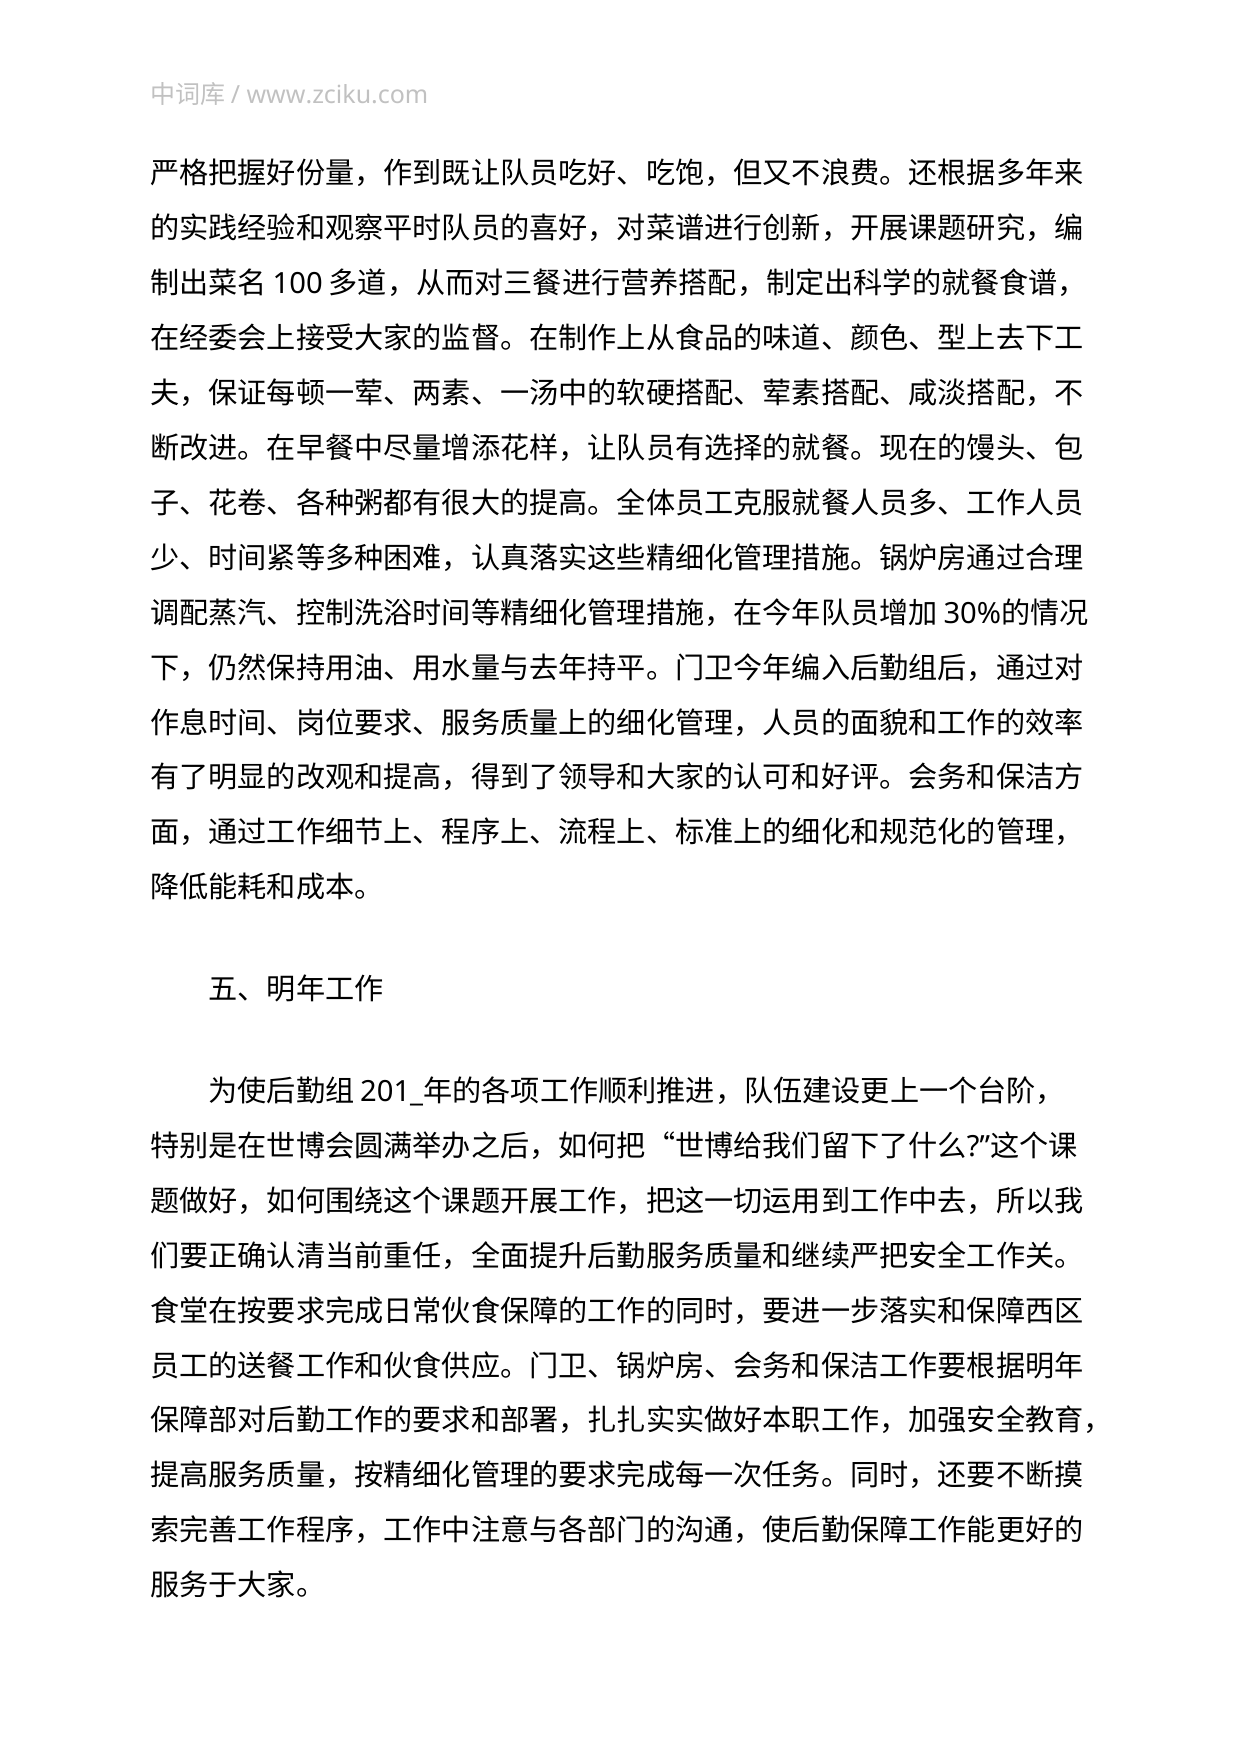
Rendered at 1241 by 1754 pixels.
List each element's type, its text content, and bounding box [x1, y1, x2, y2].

text 为使后勤组201_年的各项工作顺利推进，队伍建设更上一个台阶，特别是在世博会圆满举办之后，如何把“世博给我们留下了什么?”这个课题做好，如何围绕这个课题开展工作，把这一切运用到工作中去，所以我们要正确认清当前重任，全面提升后勤服务质量和继续严把安全工作关。食堂在按要求完成日常伙食保障的工作的同时，要进一步落实和保障西区员工的送餐工作和伙食供应。门卫、锅炉房、会务和保洁工作要根据明年保障部对后勤工作的要求和部署，扎扎实实做好本职工作，加强安全教育，提高服务质量，按精细化管理的要求完成每一次任务。同时，还要不断摸索完善工作程序，工作中注意与各部门的沟通，使后勤保障工作能更好的服务于大家。 [150, 1067, 1090, 1604]
text 五、明年工作 [150, 966, 1090, 1008]
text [150, 150, 1090, 906]
